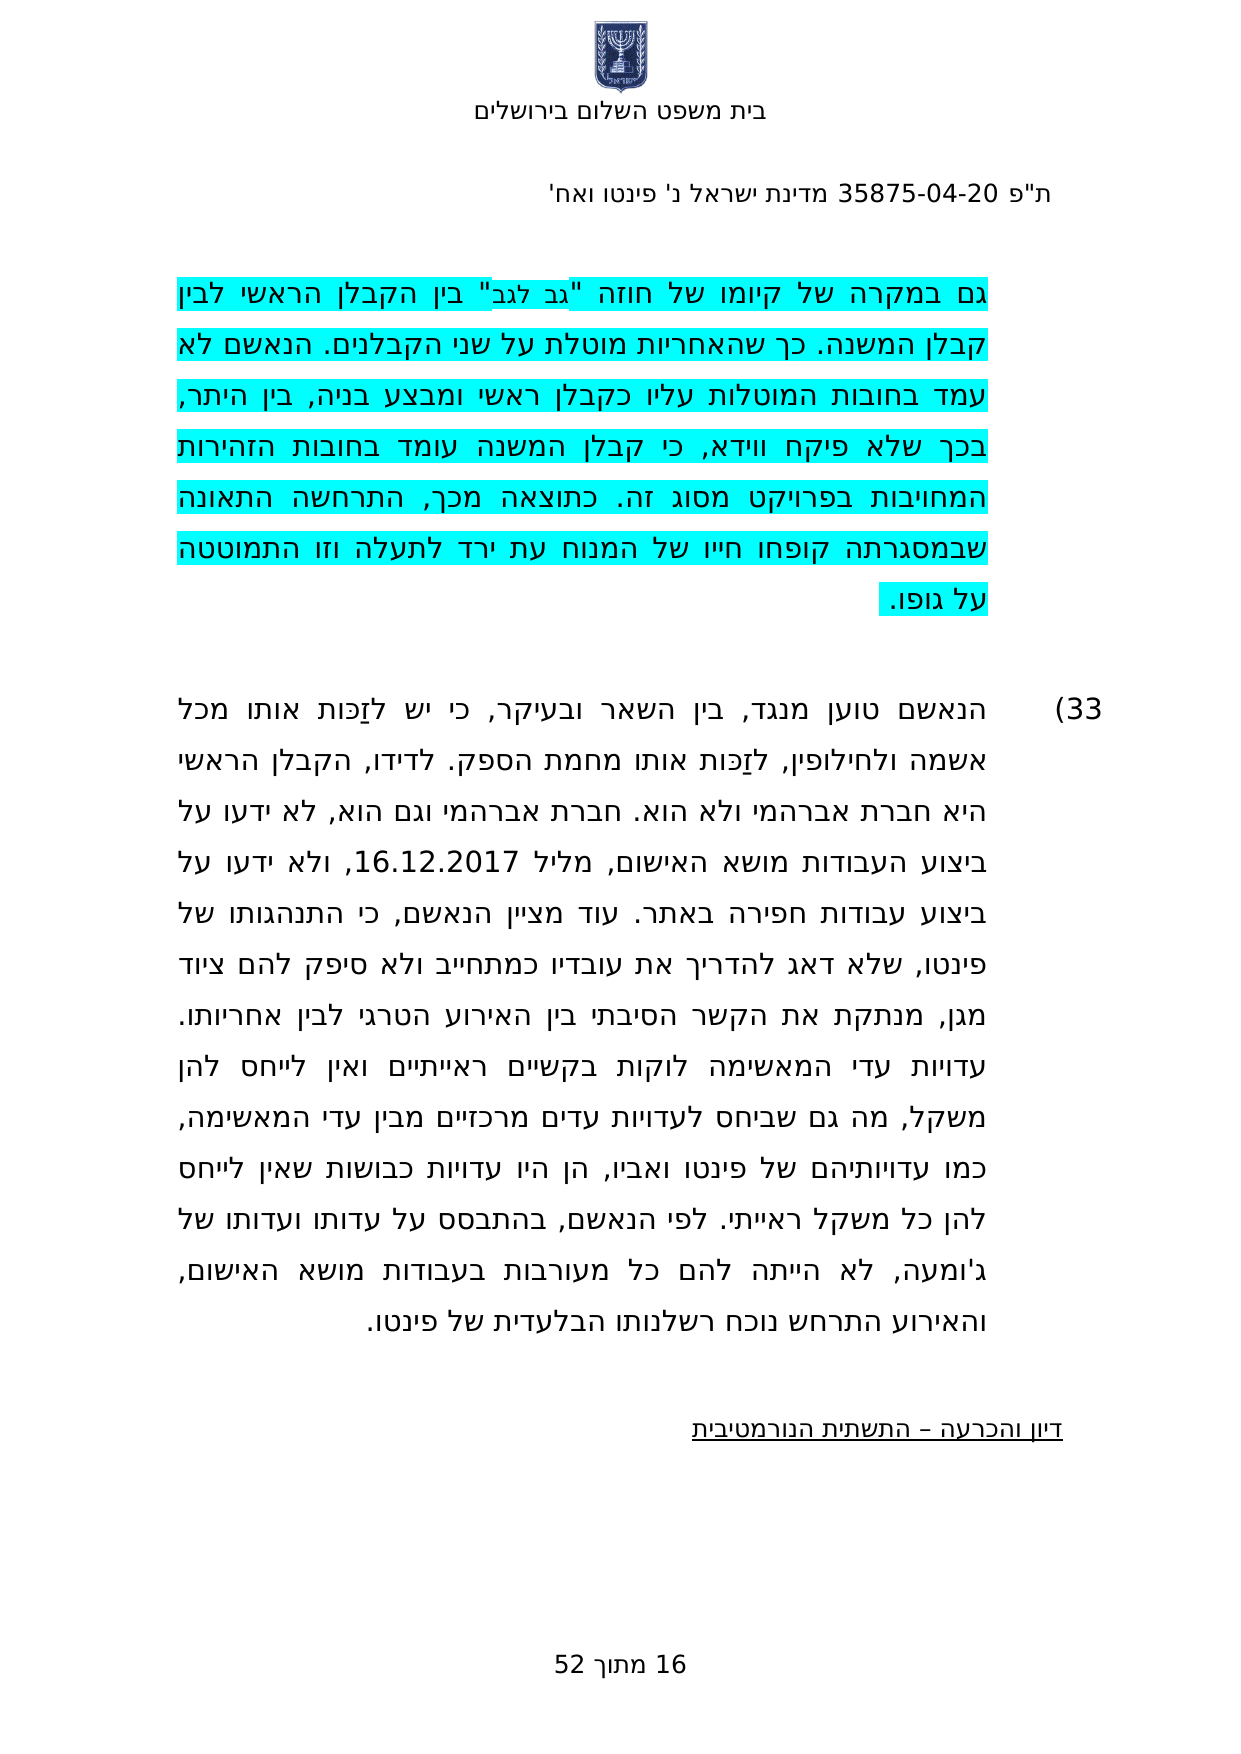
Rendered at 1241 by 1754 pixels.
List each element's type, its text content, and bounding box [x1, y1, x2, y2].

text דיון והכרעה – התשתית הנורמטיבית [177, 1414, 1063, 1443]
list הנאשם טוען מנגד, בין השאר ובעיקר, כי יש לזַכּות אותו מכל אשמה ולחילופין, לזַכּות אותו מחמת הספק. לדידו, הקבלן הראשי היא חברת אברהמי ולא הוא. חברת אברהמי וגם הוא, לא ידעו על ביצוע העבודות מושא האישום, מליל 16.12.2017, ולא ידעו על ביצוע עבודות חפירה באתר. עוד מציין הנאשם, כי התנהגותו של פינטו, שלא דאג להדריך את עובדיו כמתחייב ולא סיפק להם ציוד מגן, מנתקת את הקשר הסיבתי בין האירוע הטרגי לבין אחריותו. עדויות עדי המאשימה לוקות בקשיים ראייתיים ואין לייחס להן משקל, מה גם שביחס לעדויות עדים מרכזיים מבין עדי המאשימה, כמו עדויותיהם של פינטו ואביו, הן היו עדויות כבושות שאין לייחס להן כל משקל ראייתי. לפי הנאשם, בהתבסס על עדותו ועדותו של ג'ומעה, לא הייתה להם כל מעורבות בעבודות מושא האישום, והאירוע התרחש נוכח רשלנותו הבלעדית של פינטו. [177, 693, 1054, 1338]
picture [589, 19, 651, 96]
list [177, 277, 1054, 616]
